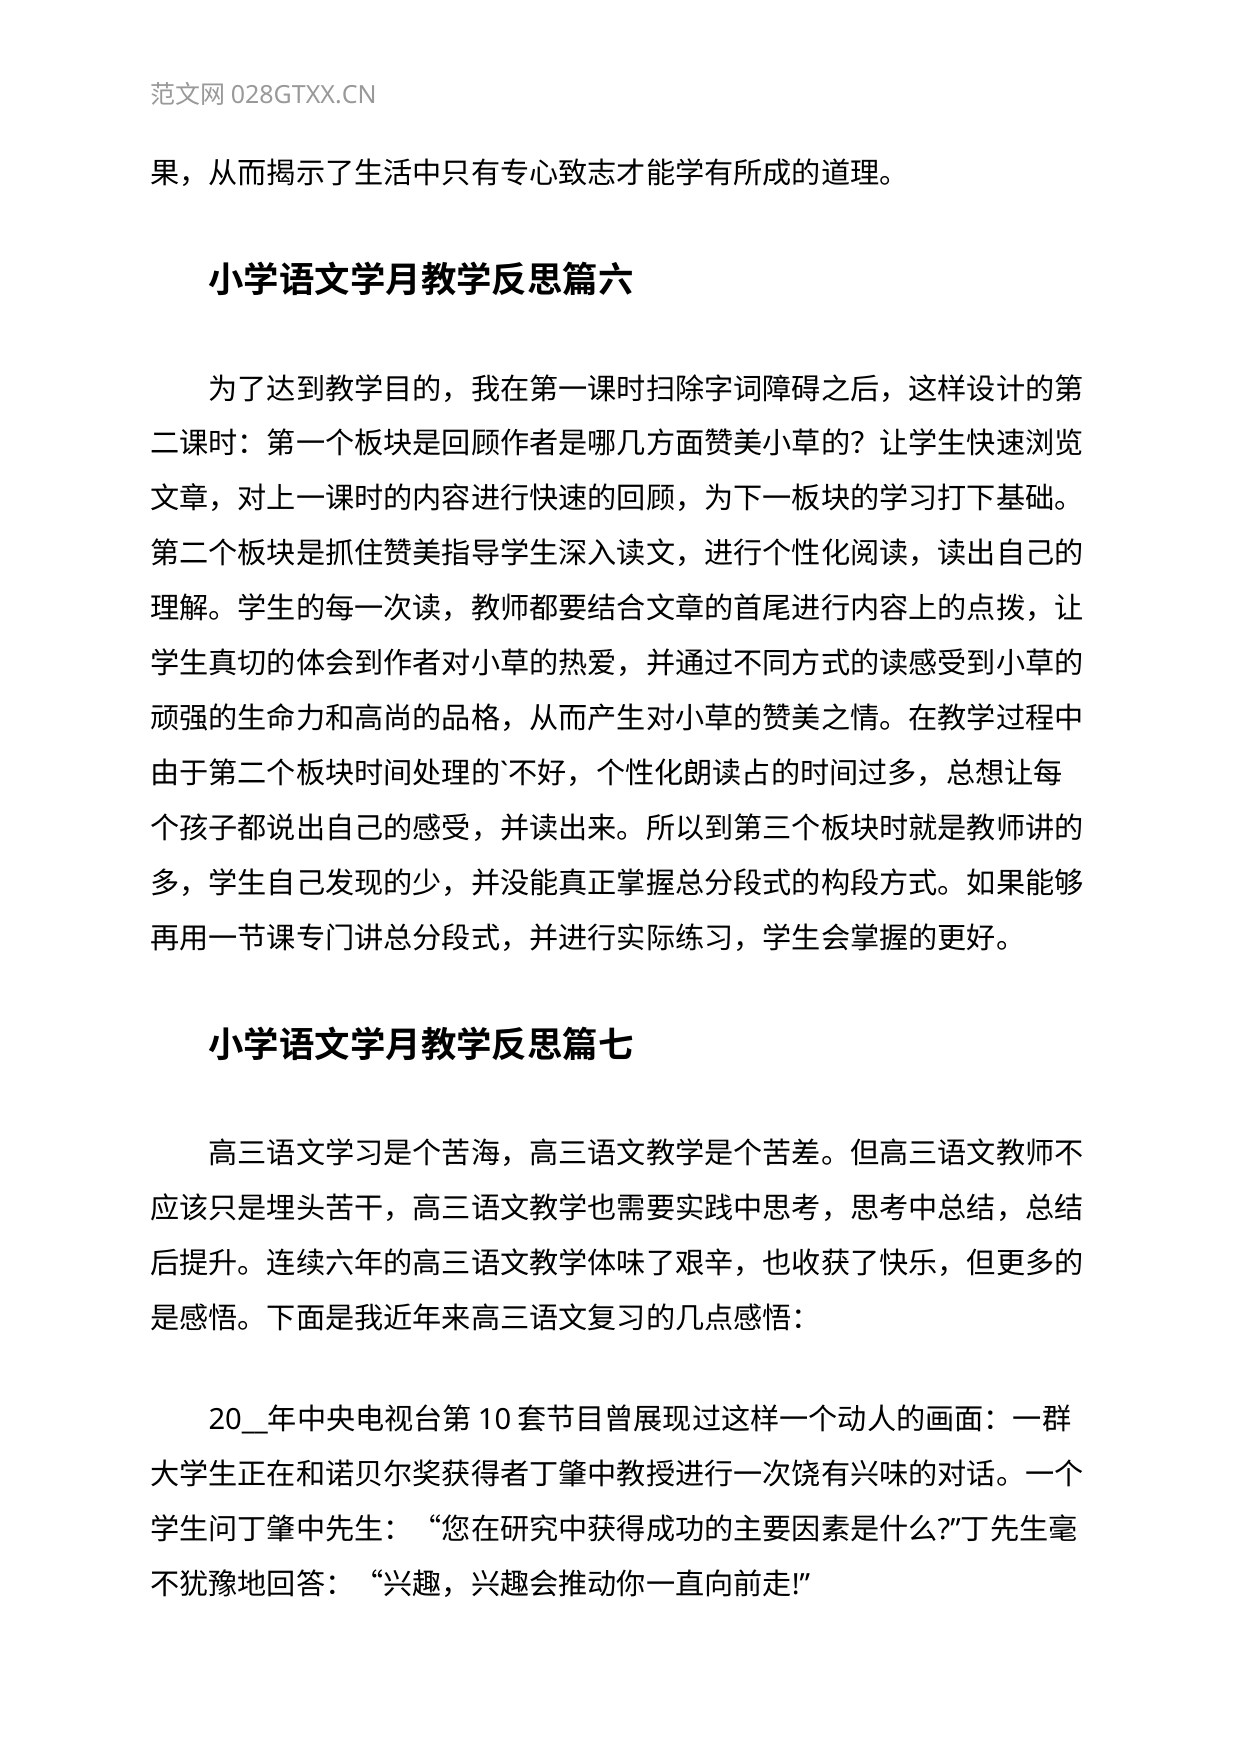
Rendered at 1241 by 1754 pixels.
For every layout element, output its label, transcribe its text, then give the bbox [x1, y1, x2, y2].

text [150, 150, 1090, 192]
text 20__年中央电视台第10套节目曾展现过这样一个动人的画面：一群大学生正在和诺贝尔奖获得者丁肇中教授进行一次饶有兴味的对话。一个学生问丁肇中先生：“您在研究中获得成功的主要因素是什么?”丁先生毫不犹豫地回答：“兴趣，兴趣会推动你一直向前走!” [150, 1396, 1090, 1603]
text 小学语文学月教学反思篇六 [150, 252, 1090, 303]
text 为了达到教学目的，我在第一课时扫除字词障碍之后，这样设计的第二课时：第一个板块是回顾作者是哪几方面赞美小草的？让学生快速浏览文章，对上一课时的内容进行快速的回顾，为下一板块的学习打下基础。第二个板块是抓住赞美指导学生深入读文，进行个性化阅读，读出自己的理解。学生的每一次读，教师都要结合文章的首尾进行内容上的点拨，让学生真切的体会到作者对小草的热爱，并通过不同方式的读感受到小草的顽强的生命力和高尚的品格，从而产生对小草的赞美之情。在教学过程中由于第二个板块时间处理的`不好，个性化朗读占的时间过多，总想让每个孩子都说出自己的感受，并读出来。所以到第三个板块时就是教师讲的多，学生自己发现的少，并没能真正掌握总分段式的构段方式。如果能够再用一节课专门讲总分段式，并进行实际练习，学生会掌握的更好。 [150, 365, 1090, 957]
text 小学语文学月教学反思篇七 [150, 1016, 1090, 1067]
text 高三语文学习是个苦海，高三语文教学是个苦差。但高三语文教师不应该只是埋头苦干，高三语文教学也需要实践中思考，思考中总结，总结后提升。连续六年的高三语文教学体味了艰辛，也收获了快乐，但更多的是感悟。下面是我近年来高三语文复习的几点感悟： [150, 1129, 1090, 1336]
